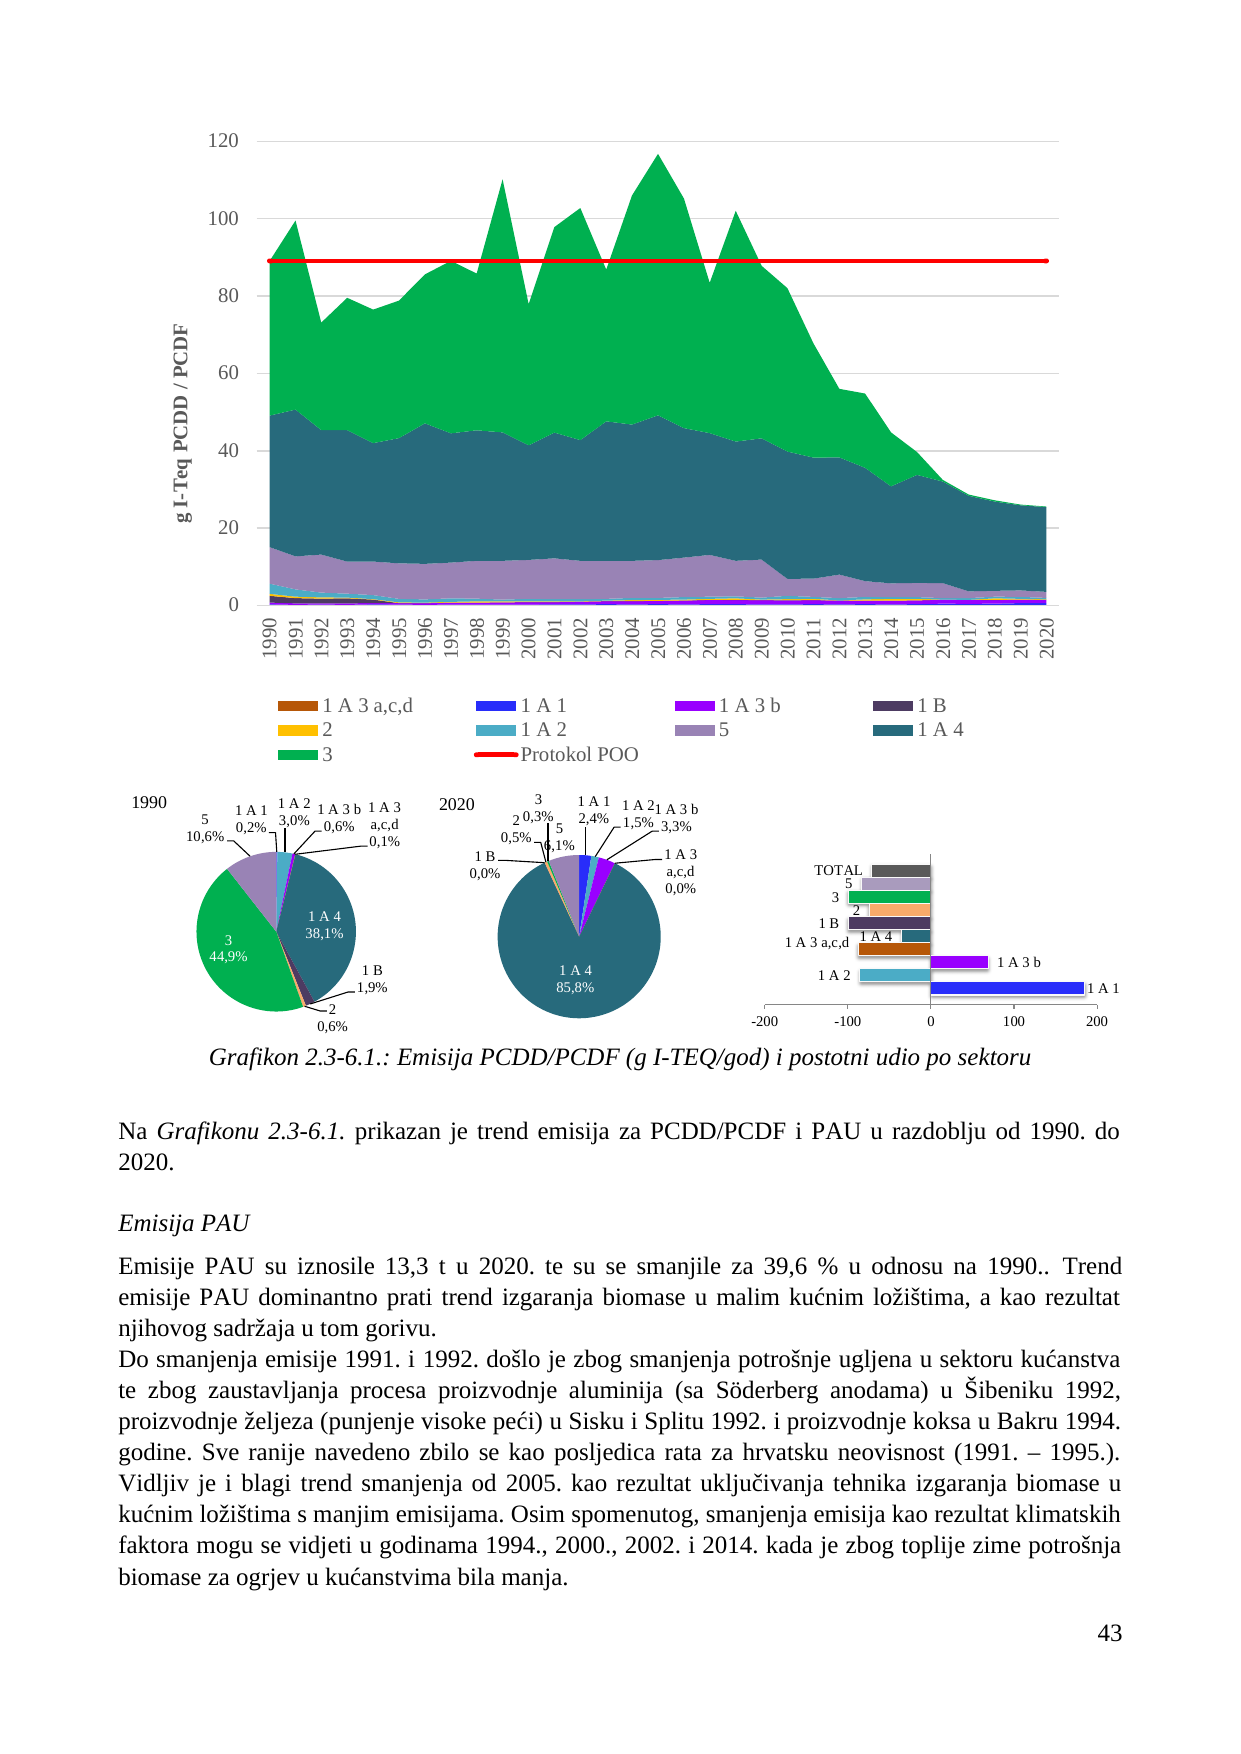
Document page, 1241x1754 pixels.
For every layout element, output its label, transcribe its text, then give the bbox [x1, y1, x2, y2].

text Na Grafikonu 2.3-6.1. prikazan je trend emisija za PCDD/PCDF i PAU u razdoblju od 1990. do 2020. [118, 1116, 1122, 1176]
text Grafikon 2.3-6.1.: Emisija PCDD/PCDF (g I-TEQ/god) i postotni udio po sektoru [118, 1042, 1122, 1071]
text Do smanjenja emisije 1991. i 1992. došlo je zbog smanjenja potrošnje ugljena u sektoru kućanstva te zbog zaustavljanja procesa proizvodnje aluminija (sa Söderberg anodama) u Šibeniku 1992, proizvodnje željeza (punjenje visoke peći) u Sisku i Splitu 1992. i proizvodnje koksa u Bakru 1994. godine. Sve ranije navedeno zbilo se kao posljedica rata za hrvatsku neovisnost (1991. – 1995.). Vidljiv je i blagi trend smanjenja od 2005. kao rezultat uključivanja tehnika izgaranja biomase u kućnim ložištima s manjim emisijama. Osim spomenutog, smanjenja emisija kao rezultat klimatskih faktora mogu se vidjeti u godinama 1994., 2000., 2002. i 2014. kada je zbog toplije zime potrošnja biomase za ogrjev u kućanstvima bila manja. [118, 1344, 1122, 1590]
text Emisije PAU su iznosile 13,3 t u 2020. te su se smanjile za 39,6 % u odnosu na 1990.. Trend emisije PAU dominantno prati trend izgaranja biomase u malim kućnim ložištima, a kao rezultat njihovog sadržaja u tom gorivu. [118, 1251, 1122, 1342]
text Emisija PAU [118, 1208, 1122, 1236]
